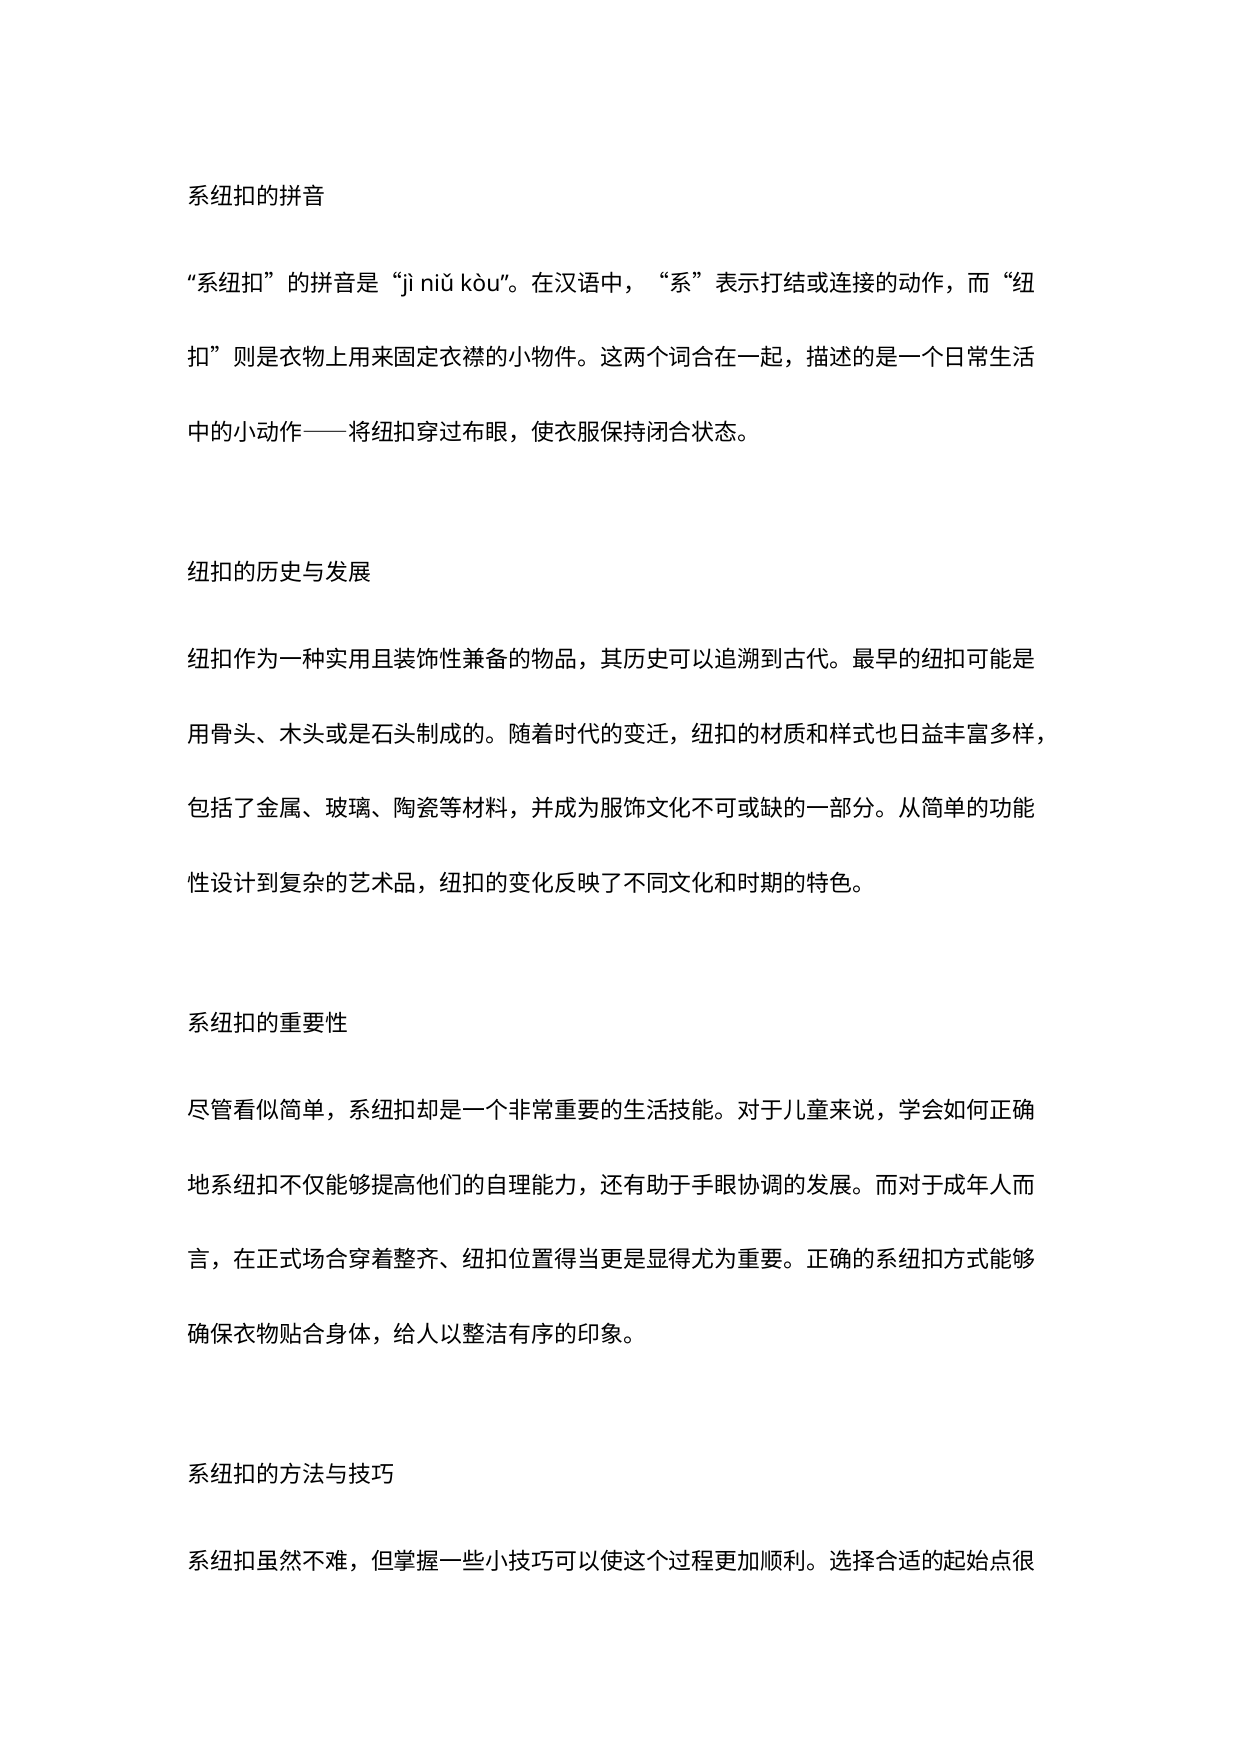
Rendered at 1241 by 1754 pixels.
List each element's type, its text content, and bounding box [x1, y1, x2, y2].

text 系纽扣的拼音 [187, 162, 1053, 227]
text 尽管看似简单，系纽扣却是一个非常重要的生活技能。对于儿童来说，学会如何正确地系纽扣不仅能够提高他们的自理能力，还有助于手眼协调的发展。而对于成年人而言，在正式场合穿着整齐、纽扣位置得当更是显得尤为重要。正确的系纽扣方式能够确保衣物贴合身体，给人以整洁有序的印象。 [187, 1076, 1053, 1365]
text 系纽扣的重要性 [187, 989, 1053, 1054]
text 系纽扣的方法与技巧 [187, 1440, 1053, 1505]
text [187, 1527, 1053, 1592]
text “系纽扣”的拼音是“jì niǔ kòu”。在汉语中，“系”表示打结或连接的动作，而“纽扣”则是衣物上用来固定衣襟的小物件。这两个词合在一起，描述的是一个日常生活中的小动作——将纽扣穿过布眼，使衣服保持闭合状态。 [187, 248, 1053, 463]
text 纽扣作为一种实用且装饰性兼备的物品，其历史可以追溯到古代。最早的纽扣可能是用骨头、木头或是石头制成的。随着时代的变迁，纽扣的材质和样式也日益丰富多样，包括了金属、玻璃、陶瓷等材料，并成为服饰文化不可或缺的一部分。从简单的功能性设计到复杂的艺术品，纽扣的变化反映了不同文化和时期的特色。 [187, 625, 1053, 914]
text 纽扣的历史与发展 [187, 538, 1053, 603]
